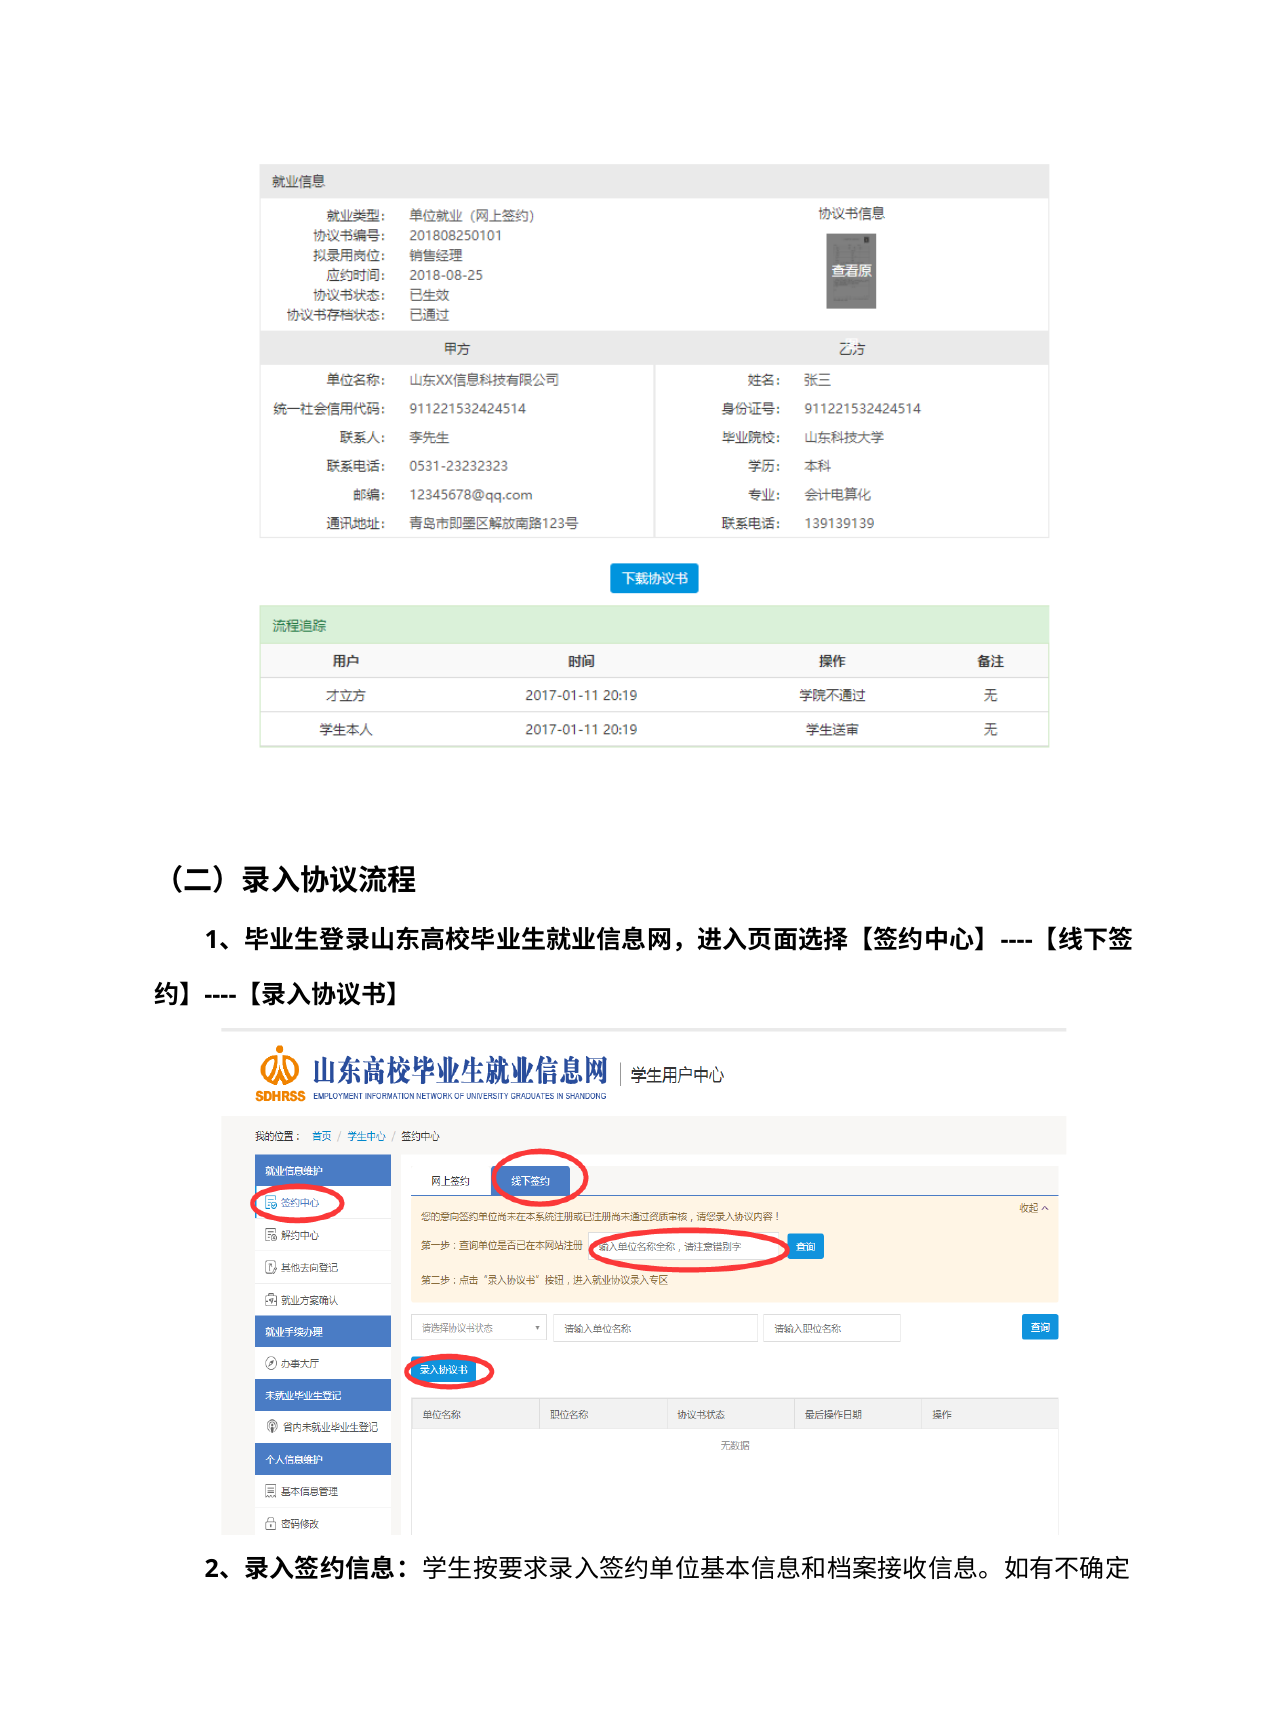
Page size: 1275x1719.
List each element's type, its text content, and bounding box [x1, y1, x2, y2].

picture [221, 1028, 1067, 1535]
text 1、毕业生登录山东高校毕业生就业信息网，进入页面选择【签约中心】----【线下签约】----【录入协议书】 [154, 920, 1133, 1010]
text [154, 1548, 1133, 1584]
picture [253, 162, 1056, 752]
subtitle （二）录入协议流程 [154, 856, 1133, 899]
